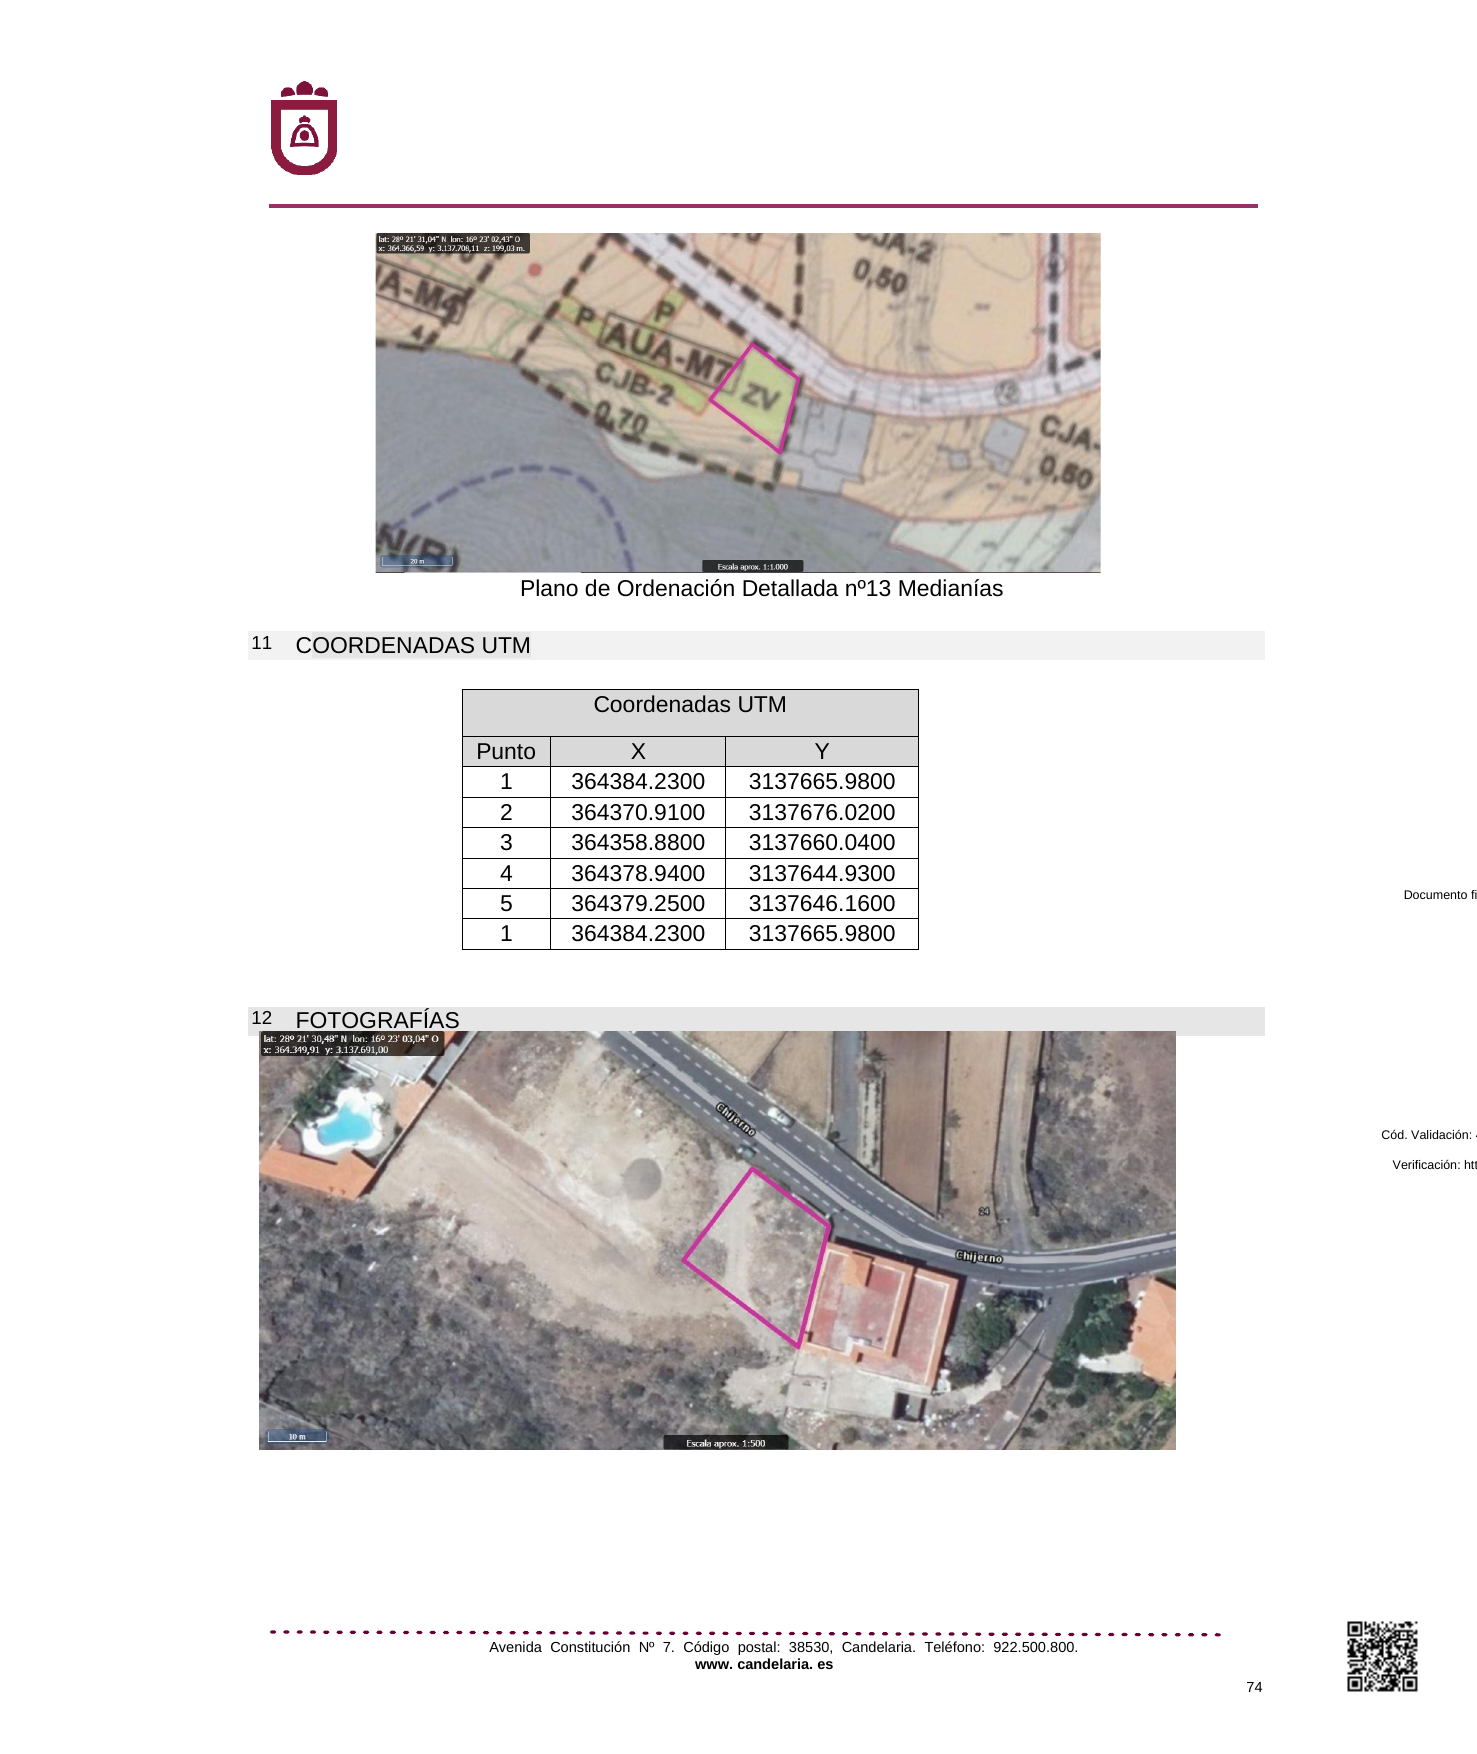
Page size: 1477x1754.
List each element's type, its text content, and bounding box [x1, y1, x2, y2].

table_cell 3137660.0400 [726, 828, 918, 857]
table_cell 364379.2500 [551, 889, 725, 918]
table_cell 1 [463, 919, 550, 949]
table_cell 4 [463, 859, 550, 888]
table_cell 3 [463, 828, 550, 857]
text Plano de Ordenación Detallada nº13 Medianías [303, 575, 1263, 601]
table_cell 364384.2300 [551, 919, 725, 949]
table_cell 364358.8800 [551, 828, 725, 857]
table_cell 3137644.9300 [726, 859, 918, 888]
table_cell 364370.9100 [551, 798, 725, 827]
table_header FOTOGRAFÍAS [460, 1007, 1265, 1036]
table_header 11 [248, 631, 295, 660]
table_header Coordenadas UTM [550, 690, 918, 736]
picture [375, 233, 1101, 573]
table_header [463, 690, 550, 736]
table_header 12 [248, 1007, 295, 1036]
table_cell 2 [463, 798, 550, 827]
table_cell 1 [463, 767, 550, 797]
table_cell Punto [463, 737, 550, 766]
table_cell 5 [463, 889, 550, 918]
table_cell 3137665.9800 [726, 767, 918, 797]
picture [271, 81, 337, 175]
table_cell 364378.9400 [551, 859, 725, 888]
table_cell Y [726, 737, 918, 766]
table_cell 364384.2300 [551, 767, 725, 797]
table_cell 3137646.1600 [726, 889, 918, 918]
table_cell 3137665.9800 [726, 919, 918, 949]
table_cell 3137676.0200 [726, 798, 918, 827]
picture [1346, 1620, 1420, 1694]
table_header COORDENADAS UTM [295, 631, 1265, 660]
picture [259, 1031, 1176, 1450]
table_cell X [551, 737, 725, 766]
